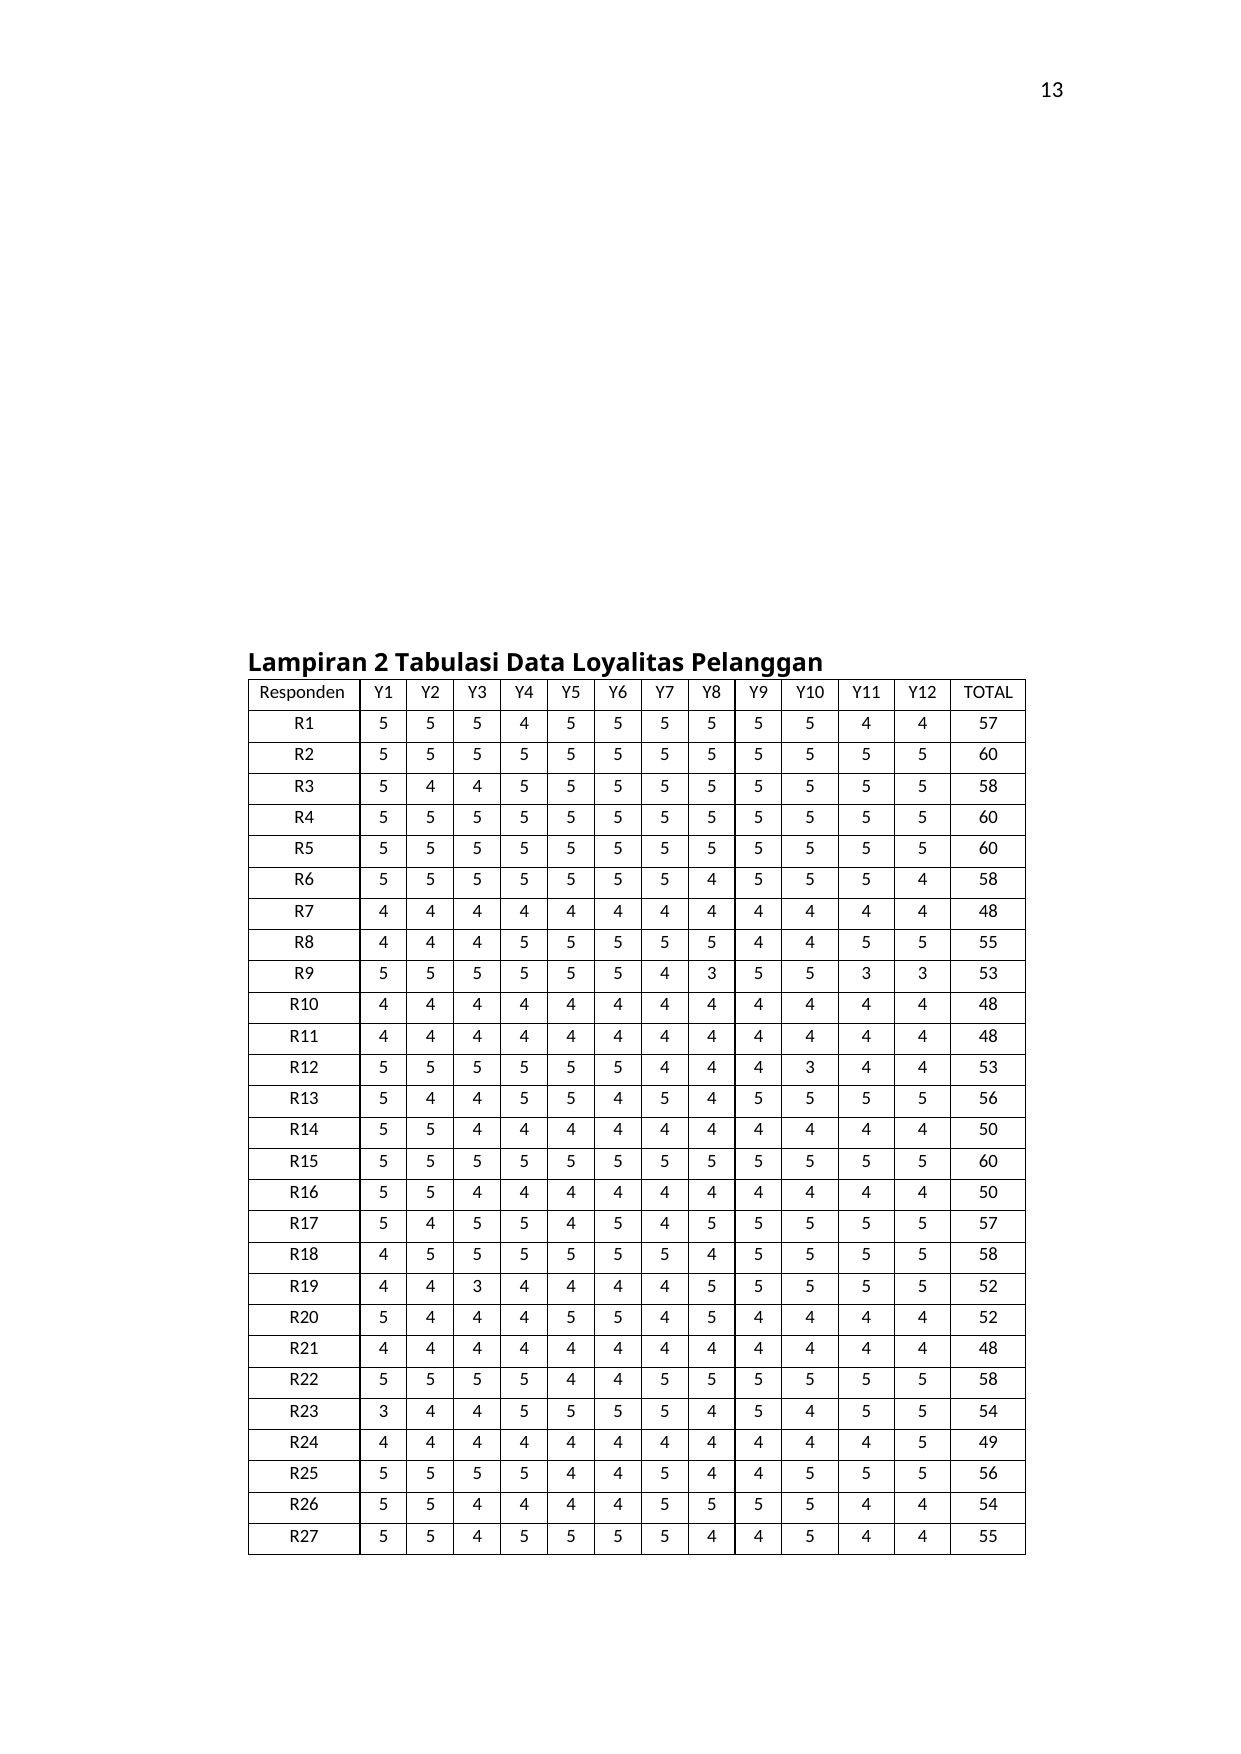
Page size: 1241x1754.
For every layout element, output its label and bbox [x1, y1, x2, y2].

table_header [236, 236, 1062, 1555]
